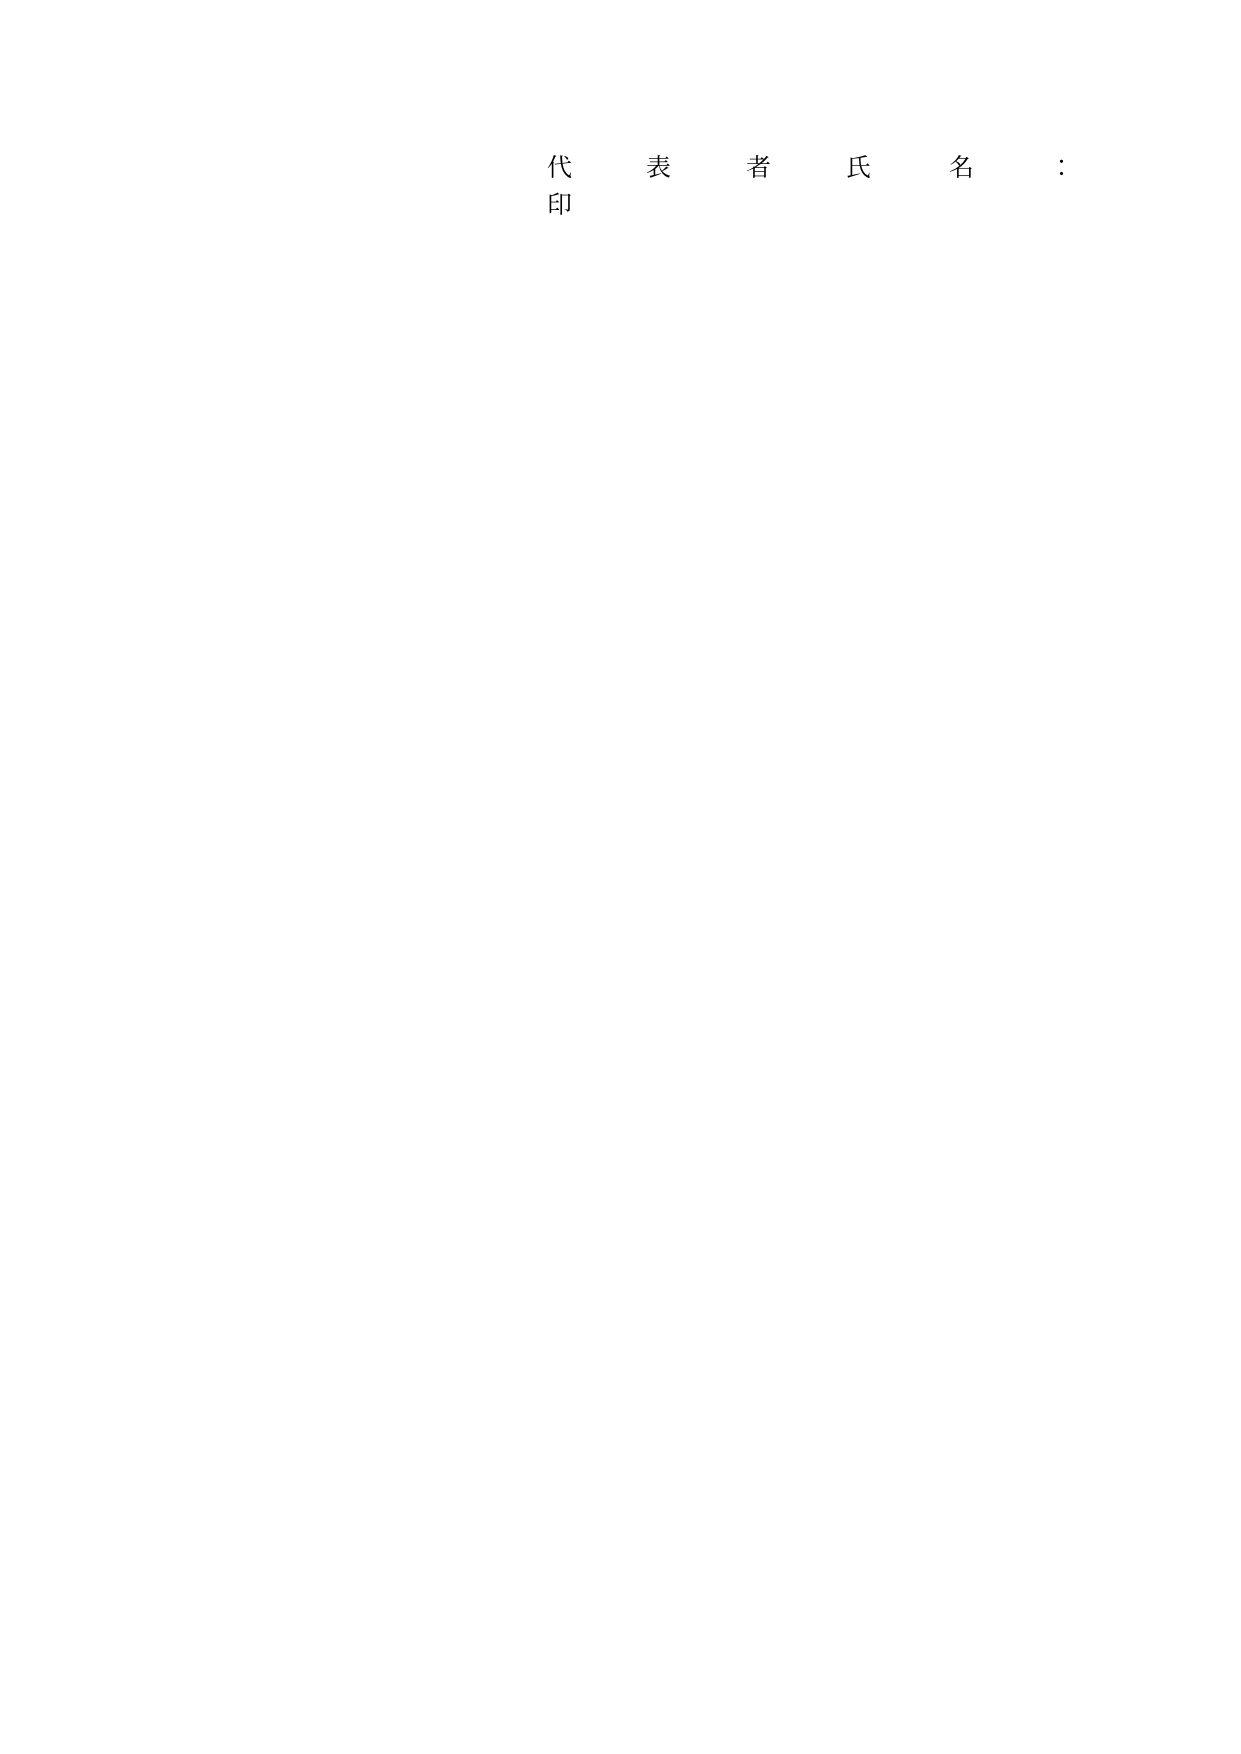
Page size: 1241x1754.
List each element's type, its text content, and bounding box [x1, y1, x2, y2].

text 代表者氏名： 印 [544, 148, 1091, 221]
